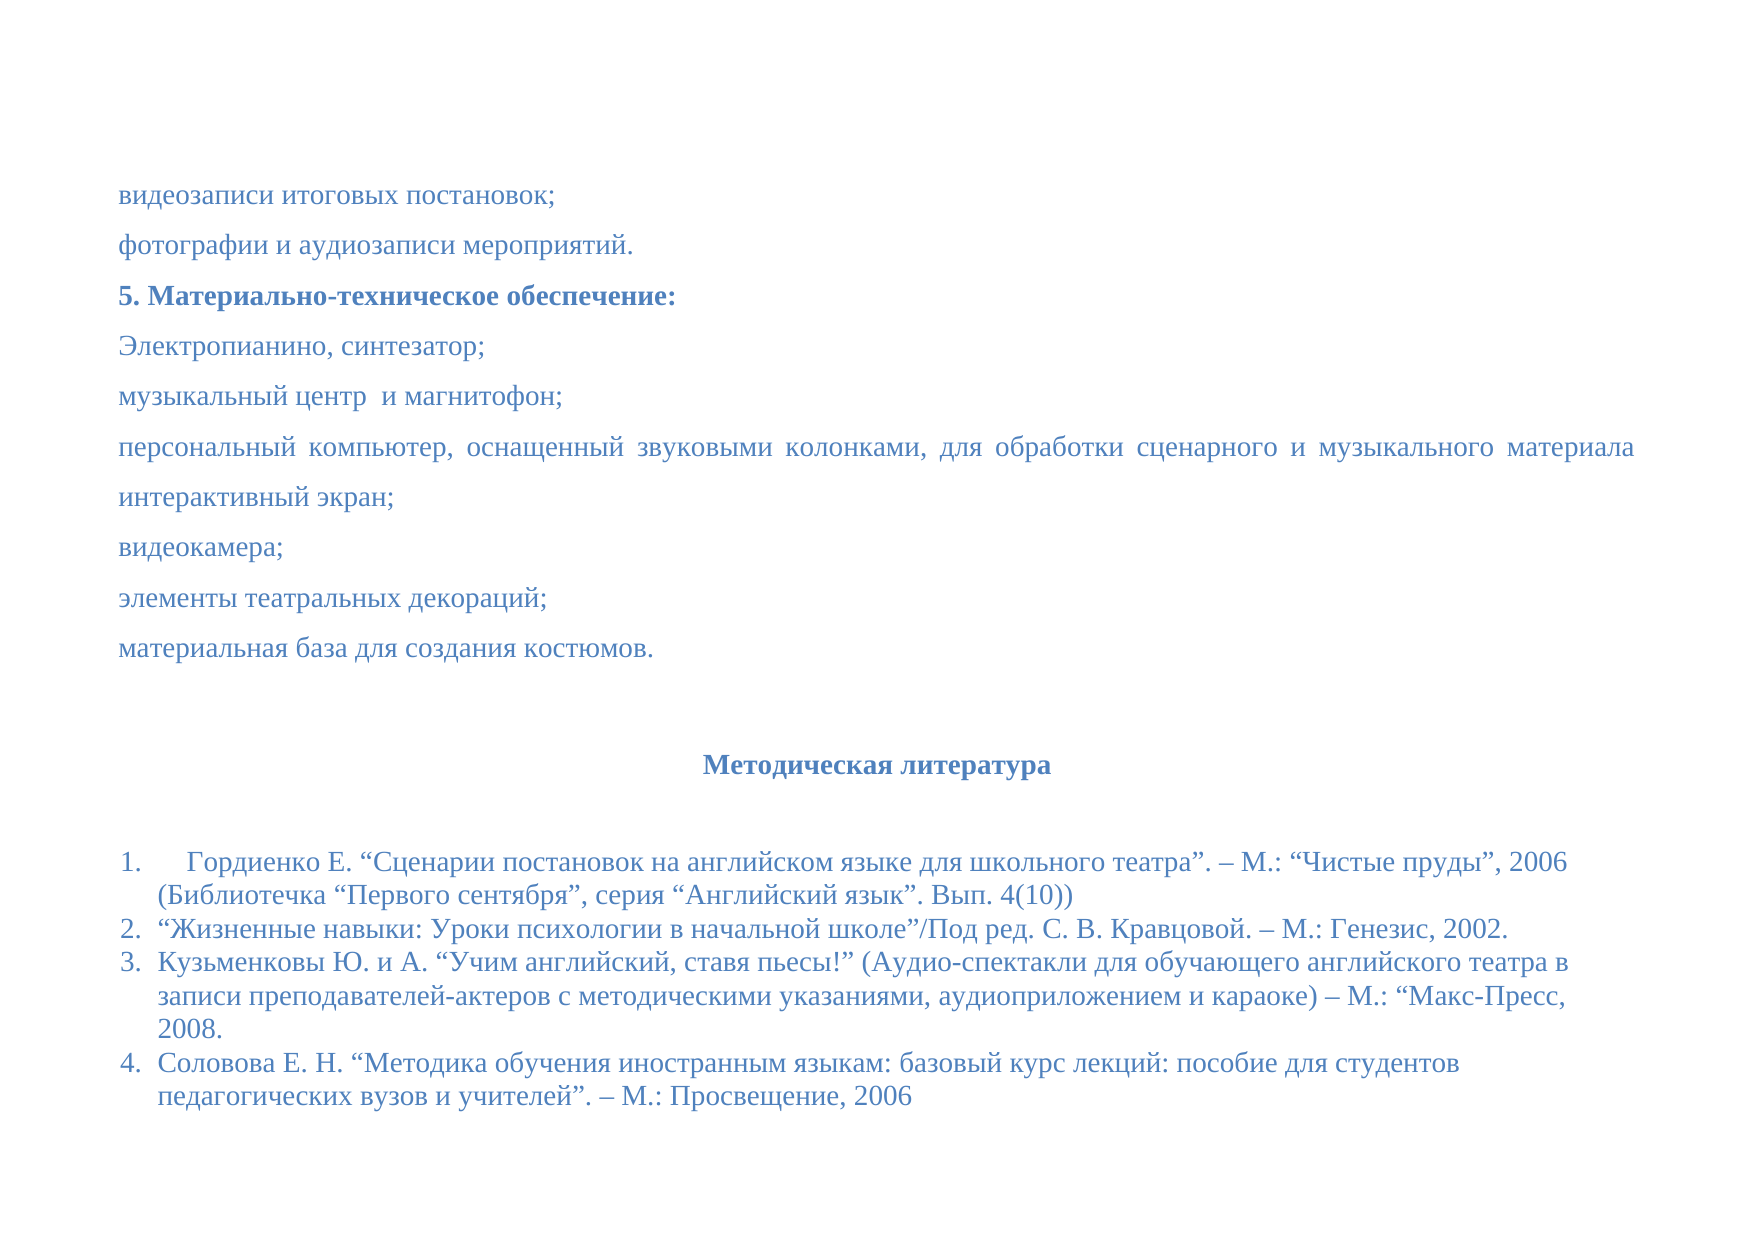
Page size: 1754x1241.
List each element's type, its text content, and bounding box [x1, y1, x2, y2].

text Электропианино, синтезатор; [118, 328, 1636, 362]
text музыкальный центр и магнитофон; [118, 378, 1636, 412]
text Методическая литература [118, 747, 1636, 781]
text персональный компьютер, оснащенный звуковыми колонками, для обработки сценарного и музыкального материала интерактивный экран; [118, 429, 1636, 513]
text элементы театральных декораций; [118, 580, 1636, 613]
list “Жизненные навыки: Уроки психологии в начальной школе”/Под ред. С. В. Кравцовой. – М.: Генезис, 2002. [120, 911, 1636, 944]
list Гордиенко Е. “Сценарии постановок на английском языке для школьного театра”. – М.: “Чистые пруды”, 2006 (Библиотечка “Первого сентября”, серия “Английский язык”. Вып. 4(10)) [120, 844, 1636, 911]
text фотографии и аудиозаписи мероприятий. [118, 227, 1636, 261]
text видеокамера; [118, 529, 1636, 563]
text материальная база для создания костюмов. [118, 630, 1636, 663]
list Кузьменковы Ю. и А. “Учим английский, ставя пьесы!” (Аудио-спектакли для обучающего английского театра в записи преподавателей-актеров с методическими указаниями, аудиоприложением и караоке) – М.: “Макс-Пресс, 2008. [120, 944, 1636, 1045]
list Соловова Е. Н. “Методика обучения иностранным языкам: базовый курс лекций: пособие для студентов педагогических вузов и учителей”. – М.: Просвещение, 2006 [120, 1045, 1636, 1112]
text видеозаписи итоговых постановок; [118, 177, 1636, 211]
text 5. Материально-техническое обеспечение: [118, 278, 1636, 311]
